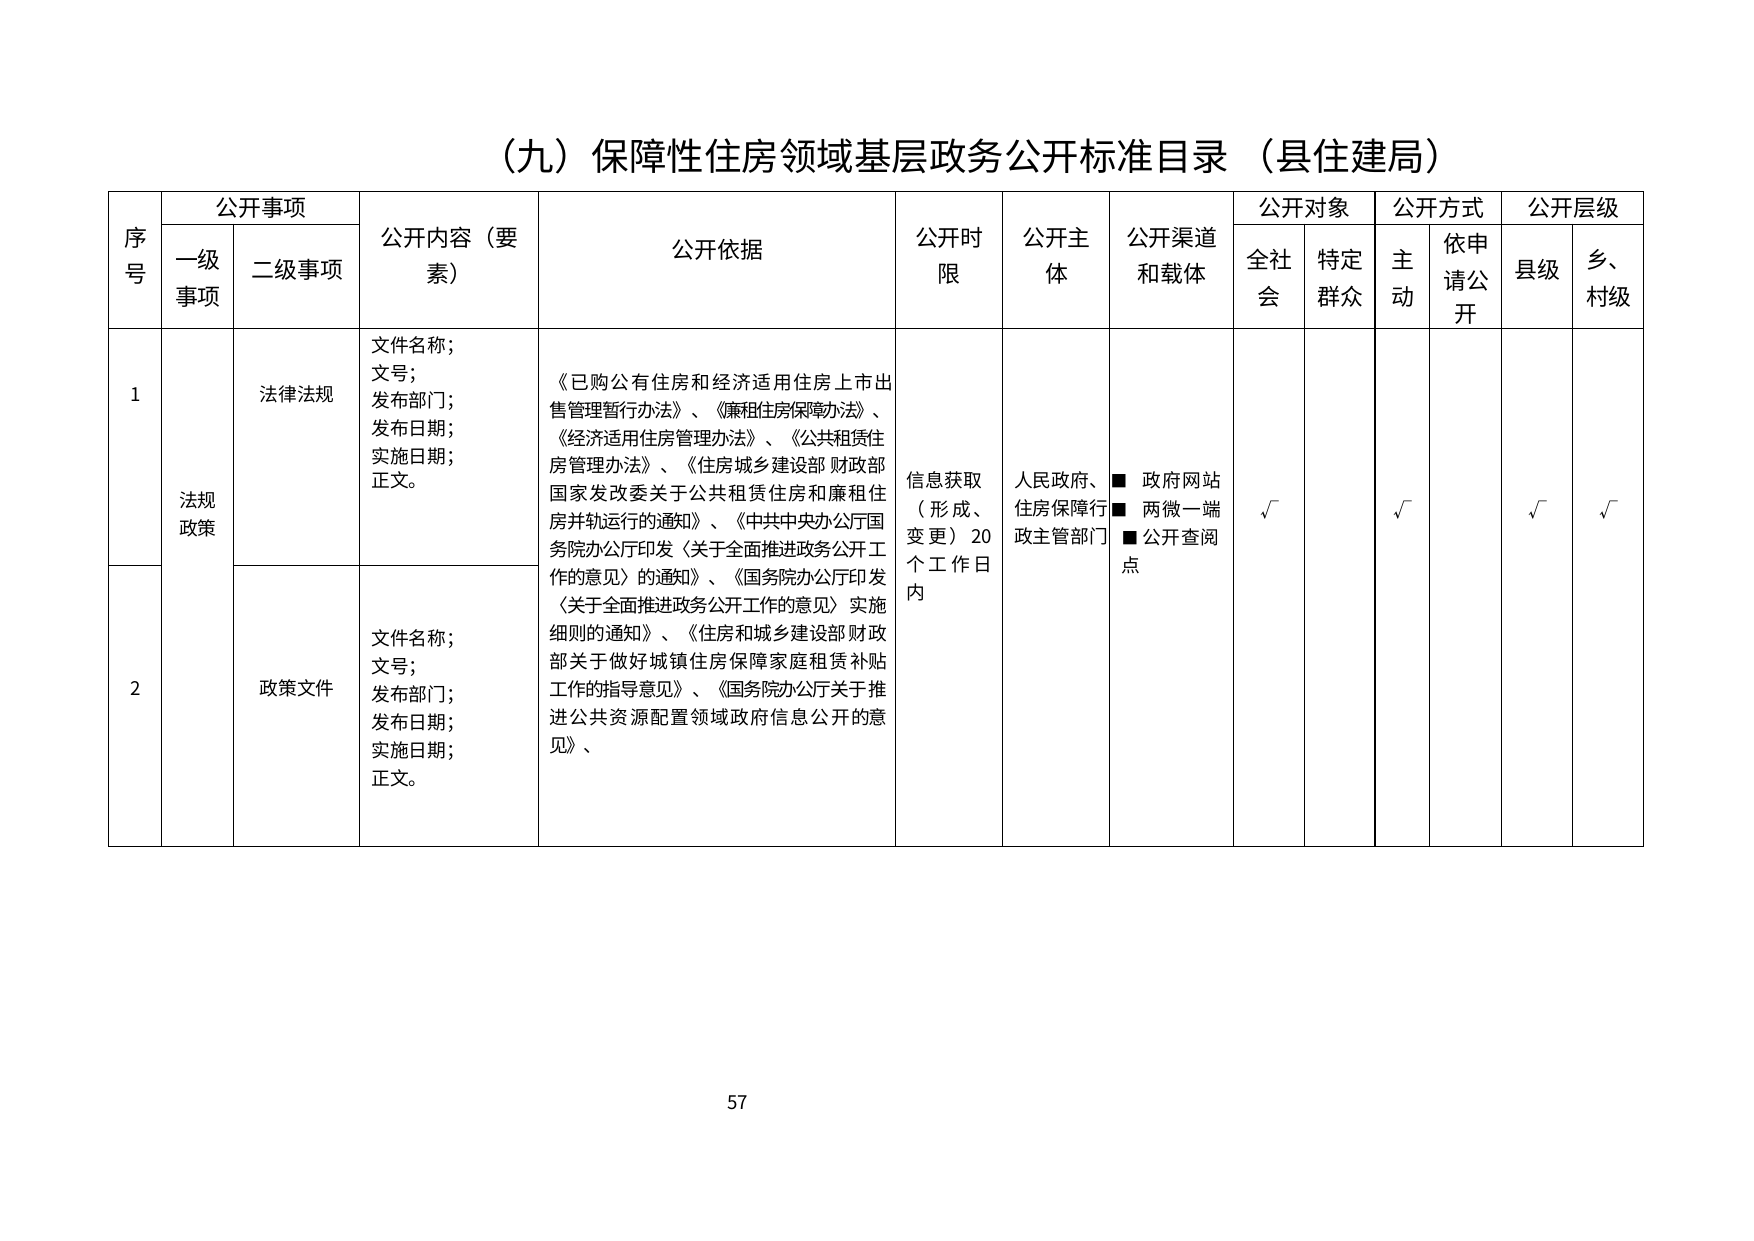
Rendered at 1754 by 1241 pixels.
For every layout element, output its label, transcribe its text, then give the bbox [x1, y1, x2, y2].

list （九）保障性住房领域基层政务公开标准目录 （县住建局） [67, 127, 1687, 182]
